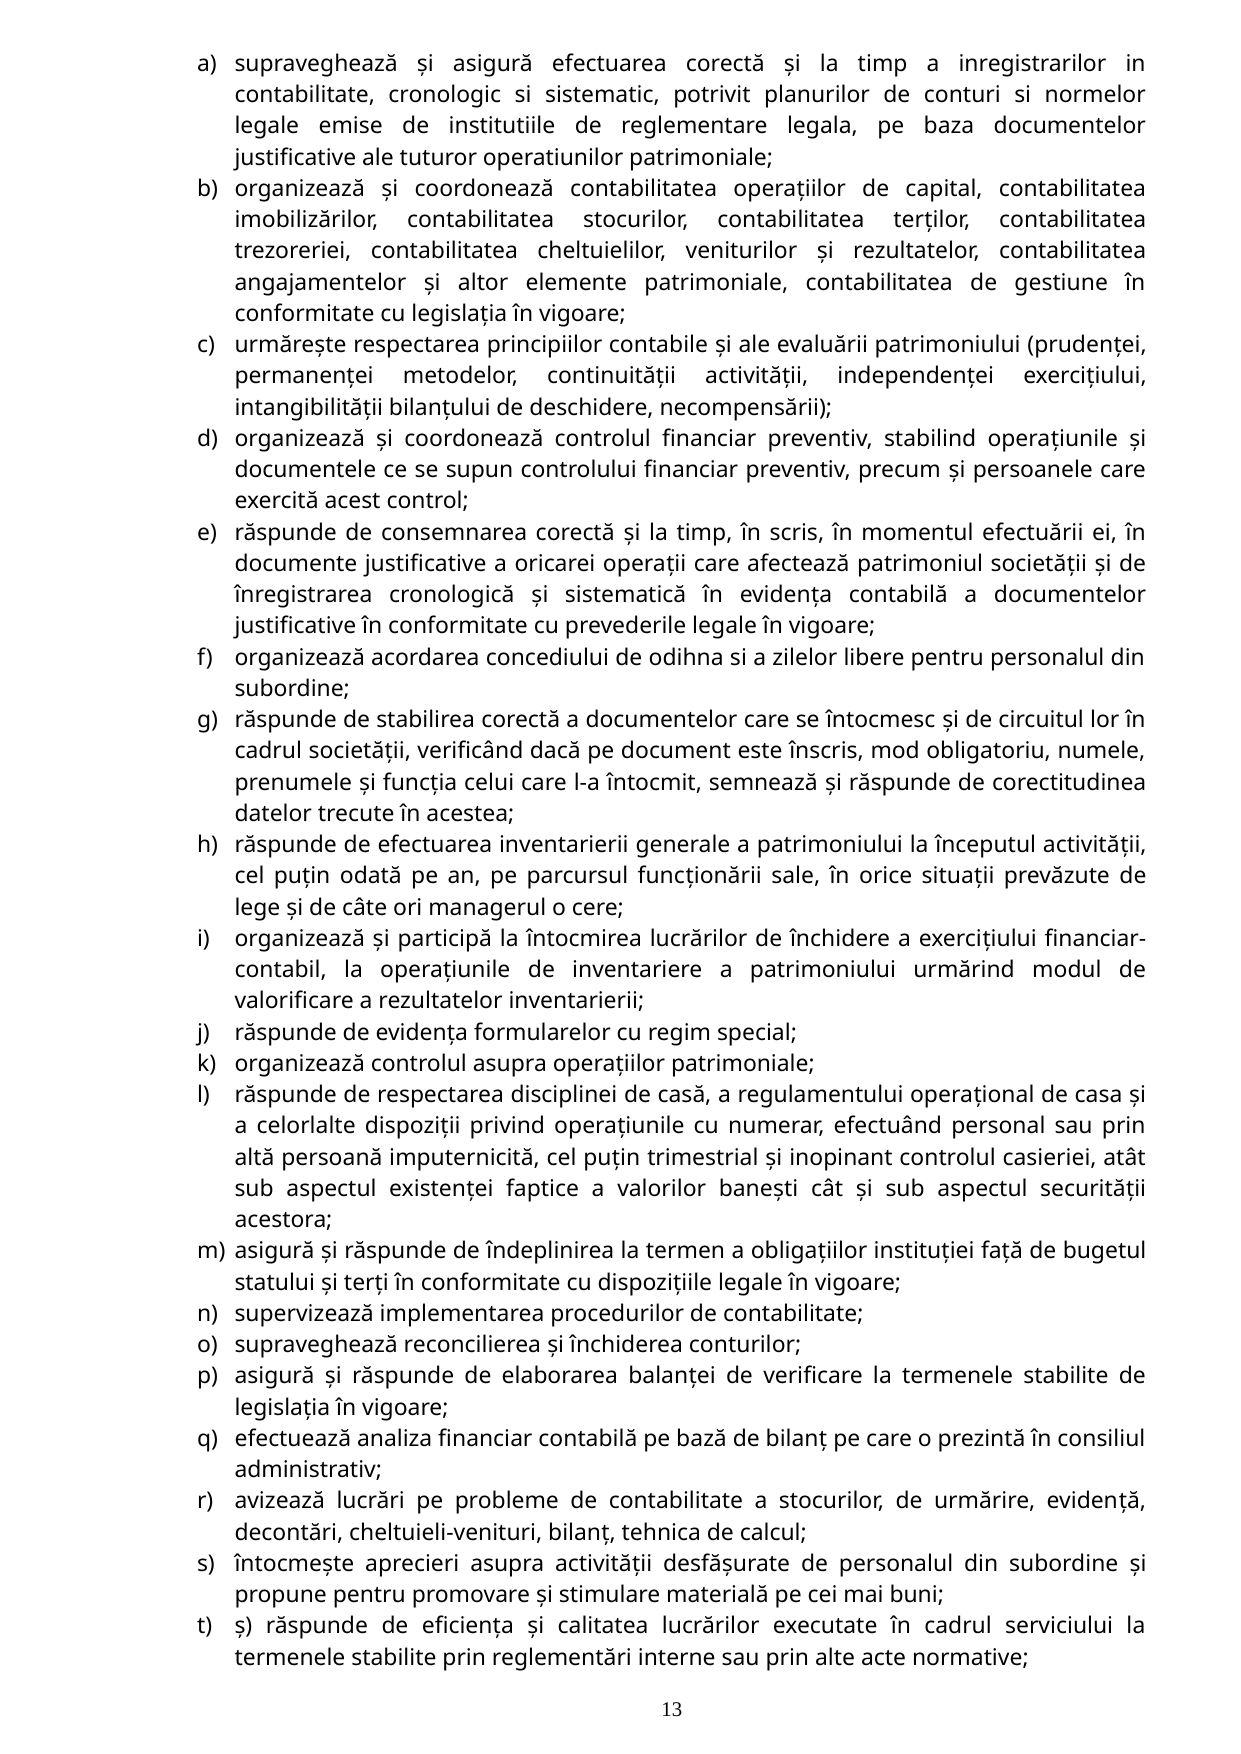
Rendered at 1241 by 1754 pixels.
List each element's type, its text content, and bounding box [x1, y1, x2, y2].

list răspunde de efectuarea inventarierii generale a patrimoniului la începutul activităţii, cel puțin odată pe an, pe parcursul funcţionării sale, în orice situaţii prevăzute de lege şi de câte ori managerul o cere; [197, 828, 1146, 922]
list ș) răspunde de eficienţa şi calitatea lucrărilor executate în cadrul serviciului la termenele stabilite prin reglementări interne sau prin alte acte normative; [197, 1609, 1146, 1672]
list organizează şi participă la întocmirea lucrărilor de închidere a exerciţiului financiar- contabil, la operaţiunile de inventariere a patrimoniului urmărind modul de valorificare a rezultatelor inventarierii; [197, 922, 1146, 1016]
list supraveghează reconcilierea şi închiderea conturilor; [197, 1328, 1146, 1359]
list efectuează analiza financiar contabilă pe bază de bilanţ pe care o prezintă în consiliul administrativ; [197, 1422, 1146, 1484]
list răspunde de evidenţa formularelor cu regim special; [197, 1016, 1146, 1047]
list răspunde de respectarea disciplinei de casă, a regulamentului operaţional de casa şi a celorlalte dispoziţii privind operaţiunile cu numerar, efectuând personal sau prin altă persoană imputernicită, cel puţin trimestrial şi inopinant controlul casieriei, atât sub aspectul existenţei faptice a valorilor baneşti cât şi sub aspectul securităţii acestora; [197, 1078, 1146, 1234]
list urmăreşte respectarea principiilor contabile şi ale evaluării patrimoniului (prudenţei, permanenţei metodelor, continuităţii activităţii, independenţei exerciţiului, intangibilităţii bilanţului de deschidere, necompensării); [197, 328, 1146, 422]
list supraveghează și asigură efectuarea corectă și la timp a inregistrarilor in contabilitate, cronologic si sistematic, potrivit planurilor de conturi si normelor legale emise de institutiile de reglementare legala, pe baza documentelor justificative ale tuturor operatiunilor patrimoniale; [197, 47, 1146, 172]
list întocmeşte aprecieri asupra activităţii desfăşurate de personalul din subordine şi propune pentru promovare şi stimulare materială pe cei mai buni; [197, 1547, 1146, 1609]
list răspunde de consemnarea corectă şi la timp, în scris, în momentul efectuării ei, în documente justificative a oricarei operaţii care afectează patrimoniul societăţii şi de înregistrarea cronologică şi sistematică în evidenţa contabilă a documentelor justificative în conformitate cu prevederile legale în vigoare; [197, 516, 1146, 641]
list asigură şi răspunde de elaborarea balanţei de verificare la termenele stabilite de legislația în vigoare; [197, 1359, 1146, 1422]
list organizează controlul asupra operaţiilor patrimoniale; [197, 1047, 1146, 1078]
list organizează acordarea concediului de odihna si a zilelor libere pentru personalul din subordine; [197, 641, 1146, 703]
list avizează lucrări pe probleme de contabilitate a stocurilor, de urmărire, evidenţă, decontări, cheltuieli-venituri, bilanţ, tehnica de calcul; [197, 1484, 1146, 1547]
list organizează şi coordonează controlul financiar preventiv, stabilind operaţiunile şi documentele ce se supun controlului financiar preventiv, precum şi persoanele care exercită acest control; [197, 422, 1146, 516]
list organizează şi coordonează contabilitatea operaţiilor de capital, contabilitatea imobilizărilor, contabilitatea stocurilor, contabilitatea terţilor, contabilitatea trezoreriei, contabilitatea cheltuielilor, veniturilor şi rezultatelor, contabilitatea angajamentelor şi altor elemente patrimoniale, contabilitatea de gestiune în conformitate cu legislaţia în vigoare; [197, 172, 1146, 328]
list supervizează implementarea procedurilor de contabilitate; [197, 1297, 1146, 1328]
list răspunde de stabilirea corectă a documentelor care se întocmesc şi de circuitul lor în cadrul societăţii, verificând dacă pe document este înscris, mod obligatoriu, numele, prenumele şi funcţia celui care l-a întocmit, semnează şi răspunde de corectitudinea datelor trecute în acestea; [197, 703, 1146, 828]
list asigură şi răspunde de îndeplinirea la termen a obligaţiilor instituţiei faţă de bugetul statului şi terţi în conformitate cu dispoziţiile legale în vigoare; [197, 1234, 1146, 1297]
